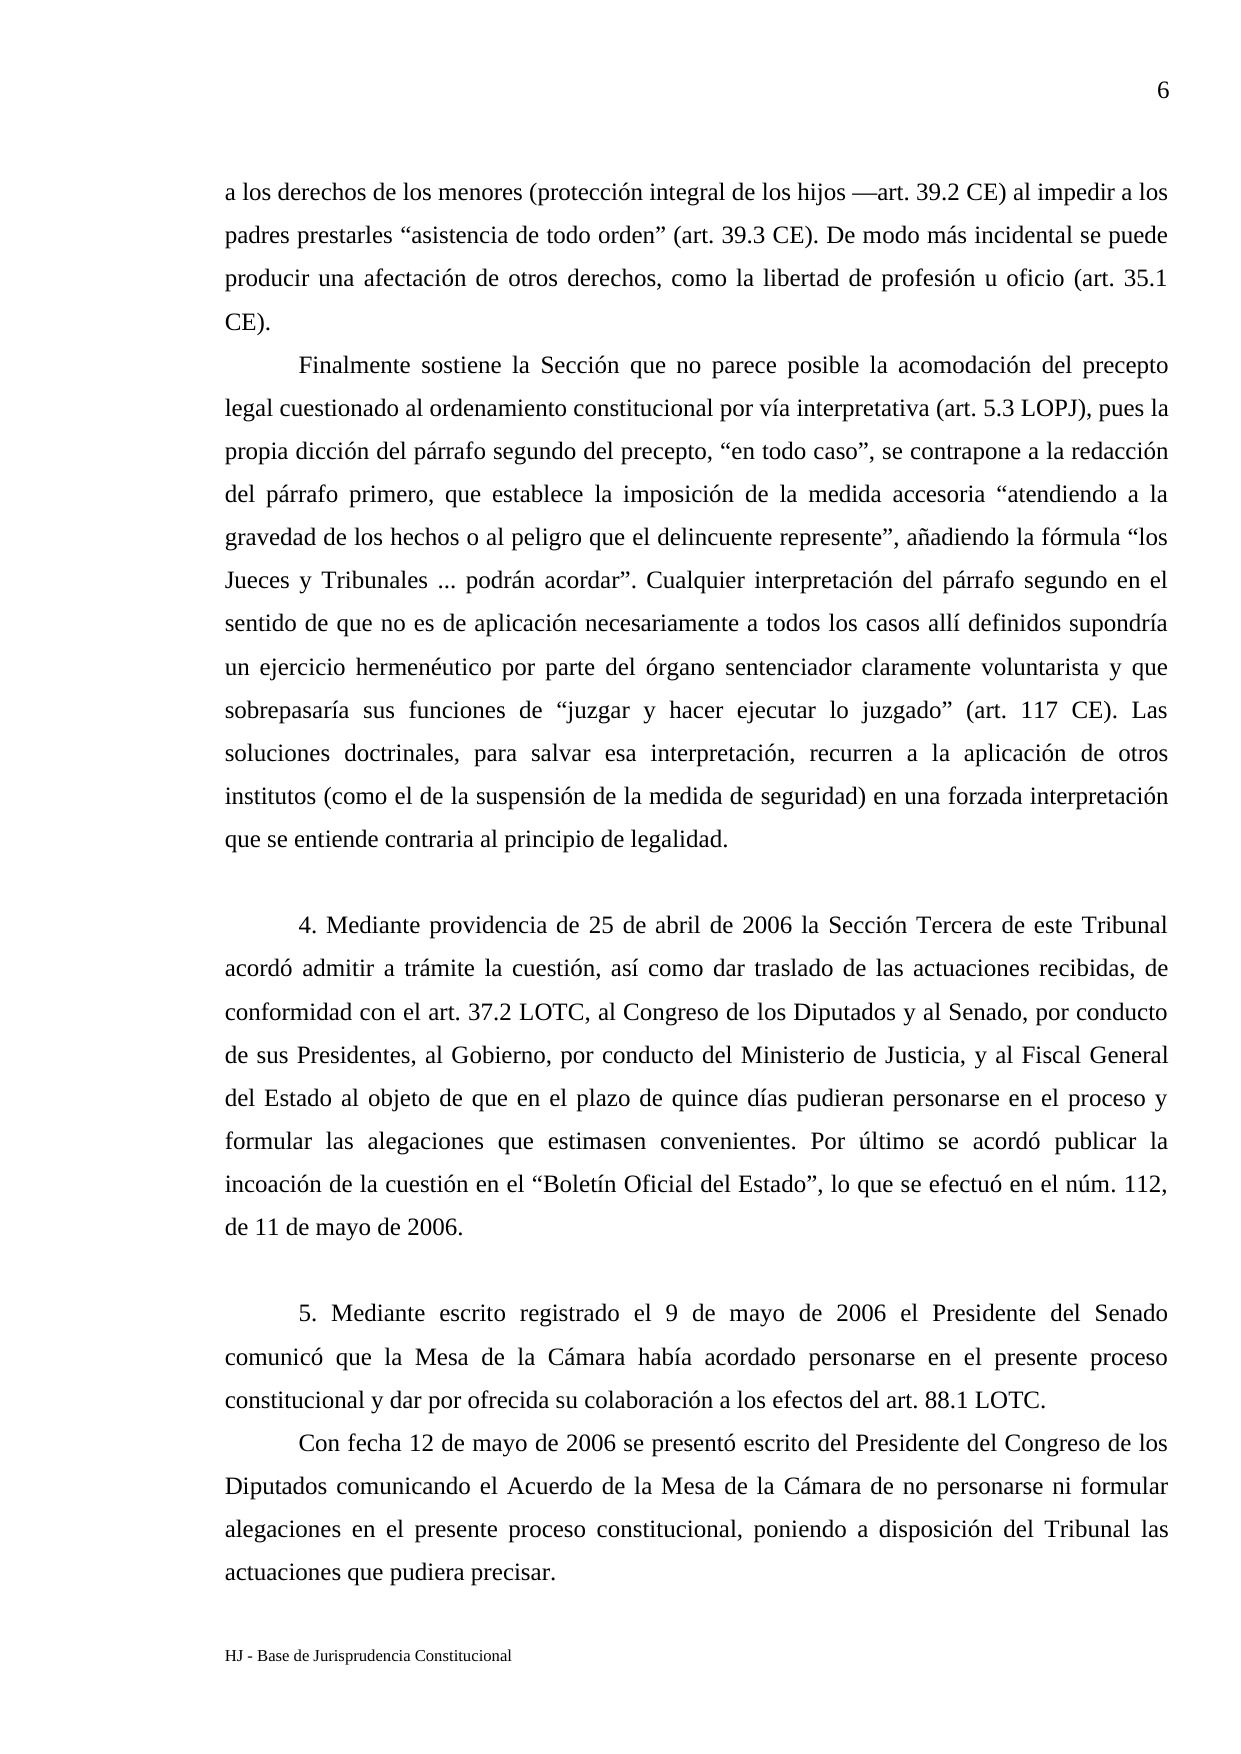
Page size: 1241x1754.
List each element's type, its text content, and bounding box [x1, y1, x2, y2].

text Finalmente sostiene la Sección que no parece posible la acomodación del precepto legal cuestionado al ordenamiento constitucional por vía interpretativa (art. 5.3 LOPJ), pues la propia dicción del párrafo segundo del precepto, “en todo caso”, se contrapone a la redacción del párrafo primero, que establece la imposición de la medida accesoria “atendiendo a la gravedad de los hechos o al peligro que el delincuente represente”, añadiendo la fórmula “los Jueces y Tribunales ... podrán acordar”. Cualquier interpretación del párrafo segundo en el sentido de que no es de aplicación necesariamente a todos los casos allí definidos supondría un ejercicio hermenéutico por parte del órgano sentenciador claramente voluntarista y que sobrepasaría sus funciones de “juzgar y hacer ejecutar lo juzgado” (art. 117 CE). Las soluciones doctrinales, para salvar esa interpretación, recurren a la aplicación de otros institutos (como el de la suspensión de la medida de seguridad) en una forzada interpretación que se entiende contraria al principio de legalidad. [224, 350, 1169, 853]
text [224, 177, 1169, 335]
text 5. Mediante escrito registrado el 9 de mayo de 2006 el Presidente del Senado comunicó que la Mesa de la Cámara había acordado personarse en el presente proceso constitucional y dar por ofrecida su colaboración a los efectos del art. 88.1 LOTC. [224, 1298, 1169, 1413]
text Con fecha 12 de mayo de 2006 se presentó escrito del Presidente del Congreso de los Diputados comunicando el Acuerdo de la Mesa de la Cámara de no personarse ni formular alegaciones en el presente proceso constitucional, poniendo a disposición del Tribunal las actuaciones que pudiera precisar. [224, 1428, 1169, 1586]
text 4. Mediante providencia de 25 de abril de 2006 la Sección Tercera de este Tribunal acordó admitir a trámite la cuestión, así como dar traslado de las actuaciones recibidas, de conformidad con el art. 37.2 LOTC, al Congreso de los Diputados y al Senado, por conducto de sus Presidentes, al Gobierno, por conducto del Ministerio de Justicia, y al Fiscal General del Estado al objeto de que en el plazo de quince días pudieran personarse en el proceso y formular las alegaciones que estimasen convenientes. Por último se acordó publicar la incoación de la cuestión en el “Boletín Oficial del Estado”, lo que se efectuó en el núm. 112, de 11 de mayo de 2006. [224, 910, 1169, 1241]
